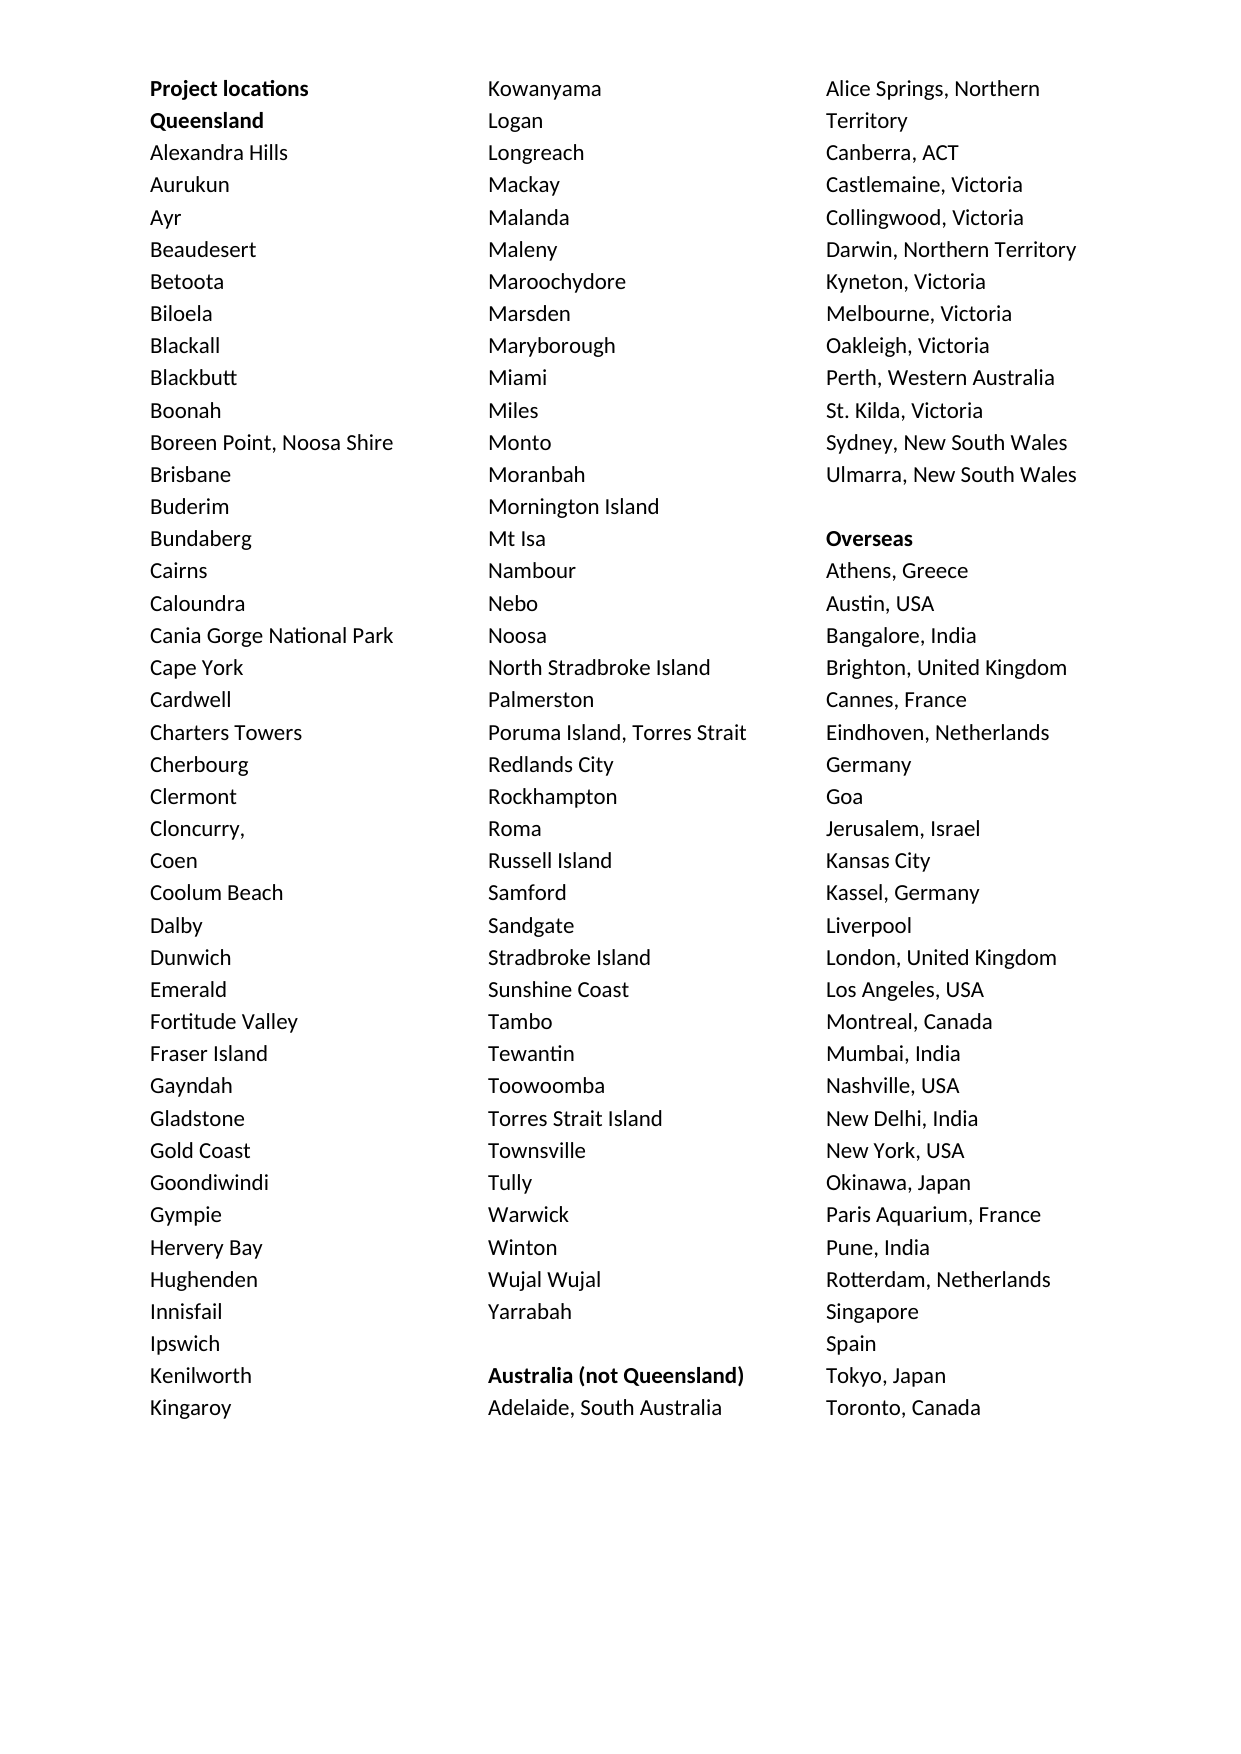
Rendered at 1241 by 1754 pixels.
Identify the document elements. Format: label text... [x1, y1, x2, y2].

text Redlands City [488, 750, 752, 778]
text Boreen Point, Noosa Shire [150, 428, 414, 456]
text Mumbai, India [826, 1039, 1090, 1067]
text Toowoomba [488, 1072, 752, 1100]
text Wujal Wujal [488, 1265, 752, 1293]
text Pune, India [826, 1233, 1090, 1261]
text Project locations [150, 74, 414, 102]
text Charters Towers [150, 718, 414, 746]
text Austin, USA [826, 589, 1090, 617]
text Kyneton, Victoria [826, 267, 1090, 295]
text Clermont [150, 782, 414, 810]
text Goa [826, 782, 1090, 810]
text Yarrabah [488, 1297, 752, 1325]
text Alexandra Hills [150, 138, 414, 166]
text Maroochydore [488, 267, 752, 295]
text Betoota [150, 267, 414, 295]
text New York, USA [826, 1136, 1090, 1164]
text Marsden [488, 299, 752, 327]
text Bundaberg [150, 524, 414, 552]
text Montreal, Canada [826, 1007, 1090, 1035]
text Nambour [488, 557, 752, 585]
text Toronto, Canada [826, 1393, 1090, 1422]
text Cania Gorge National Park [150, 621, 414, 649]
text Miles [488, 396, 752, 424]
text Cape York [150, 653, 414, 681]
text Boonah [150, 396, 414, 424]
text Rockhampton [488, 782, 752, 810]
text Kansas City [826, 846, 1090, 874]
text Spain [826, 1329, 1090, 1357]
text Queensland [150, 106, 414, 134]
text Cannes, France [826, 685, 1090, 713]
text Australia (not Queensland) [488, 1361, 752, 1389]
text Liverpool [826, 911, 1090, 939]
text Kowanyama [488, 74, 752, 102]
text Coen [150, 846, 414, 874]
text Aurukun [150, 170, 414, 198]
text Roma [488, 814, 752, 842]
text Cherbourg [150, 750, 414, 778]
text St. Kilda, Victoria [826, 396, 1090, 424]
text Okinawa, Japan [826, 1168, 1090, 1196]
text Poruma Island, Torres Strait [488, 718, 752, 746]
text Melbourne, Victoria [826, 299, 1090, 327]
text Blackbutt [150, 363, 414, 392]
text Moranbah [488, 460, 752, 488]
text Goondiwindi [150, 1168, 414, 1196]
text Longreach [488, 138, 752, 166]
text Emerald [150, 975, 414, 1003]
text Germany [826, 750, 1090, 778]
text Ipswich [150, 1329, 414, 1357]
text Samford [488, 878, 752, 907]
text Jerusalem, Israel [826, 814, 1090, 842]
text Singapore [826, 1297, 1090, 1325]
text Caloundra [150, 589, 414, 617]
text Maleny [488, 235, 752, 263]
text Rotterdam, Netherlands [826, 1265, 1090, 1293]
text Malanda [488, 203, 752, 231]
text Buderim [150, 492, 414, 520]
text Brisbane [150, 460, 414, 488]
text Noosa [488, 621, 752, 649]
text Castlemaine, Victoria [826, 170, 1090, 198]
text Fraser Island [150, 1039, 414, 1067]
text Perth, Western Australia [826, 363, 1090, 392]
text Beaudesert [150, 235, 414, 263]
text Paris Aquarium, France [826, 1200, 1090, 1228]
text Stradbroke Island [488, 943, 752, 971]
text Eindhoven, Netherlands [826, 718, 1090, 746]
text Cairns [150, 557, 414, 585]
text Los Angeles, USA [826, 975, 1090, 1003]
text Torres Strait Island [488, 1104, 752, 1132]
text Mt Isa [488, 524, 752, 552]
text Townsville [488, 1136, 752, 1164]
text Coolum Beach [150, 878, 414, 907]
text Innisfail [150, 1297, 414, 1325]
text Gympie [150, 1200, 414, 1228]
text Oakleigh, Victoria [826, 331, 1090, 359]
text Collingwood, Victoria [826, 203, 1090, 231]
text Fortitude Valley [150, 1007, 414, 1035]
text Nebo [488, 589, 752, 617]
text Dunwich [150, 943, 414, 971]
text Biloela [150, 299, 414, 327]
text Gold Coast [150, 1136, 414, 1164]
text Logan [488, 106, 752, 134]
text Cardwell [150, 685, 414, 713]
text Dalby [150, 911, 414, 939]
text Ayr [150, 203, 414, 231]
text Sandgate [488, 911, 752, 939]
text Kassel, Germany [826, 878, 1090, 907]
text Alice Springs, Northern Territory [826, 74, 1090, 134]
text Monto [488, 428, 752, 456]
text North Stradbroke Island [488, 653, 752, 681]
text Warwick [488, 1200, 752, 1228]
text Hervery Bay [150, 1233, 414, 1261]
text Adelaide, South Australia [488, 1393, 752, 1422]
text Tokyo, Japan [826, 1361, 1090, 1389]
text Ulmarra, New South Wales [826, 460, 1090, 488]
text London, United Kingdom [826, 943, 1090, 971]
text Sydney, New South Wales [826, 428, 1090, 456]
text New Delhi, India [826, 1104, 1090, 1132]
text Gayndah [150, 1072, 414, 1100]
text Kenilworth [150, 1361, 414, 1389]
text Canberra, ACT [826, 138, 1090, 166]
text Brighton, United Kingdom [826, 653, 1090, 681]
text Gladstone [150, 1104, 414, 1132]
text Darwin, Northern Territory [826, 235, 1090, 263]
text Winton [488, 1233, 752, 1261]
text Bangalore, India [826, 621, 1090, 649]
text Athens, Greece [826, 557, 1090, 585]
text Tully [488, 1168, 752, 1196]
text Sunshine Coast [488, 975, 752, 1003]
text Mornington Island [488, 492, 752, 520]
text Mackay [488, 170, 752, 198]
text Tambo [488, 1007, 752, 1035]
text Russell Island [488, 846, 752, 874]
text Cloncurry, [150, 814, 414, 842]
text Nashville, USA [826, 1072, 1090, 1100]
text Tewantin [488, 1039, 752, 1067]
text Palmerston [488, 685, 752, 713]
text Maryborough [488, 331, 752, 359]
text Kingaroy [150, 1393, 414, 1422]
text Miami [488, 363, 752, 392]
text Hughenden [150, 1265, 414, 1293]
text Blackall [150, 331, 414, 359]
text Overseas [826, 524, 1090, 552]
